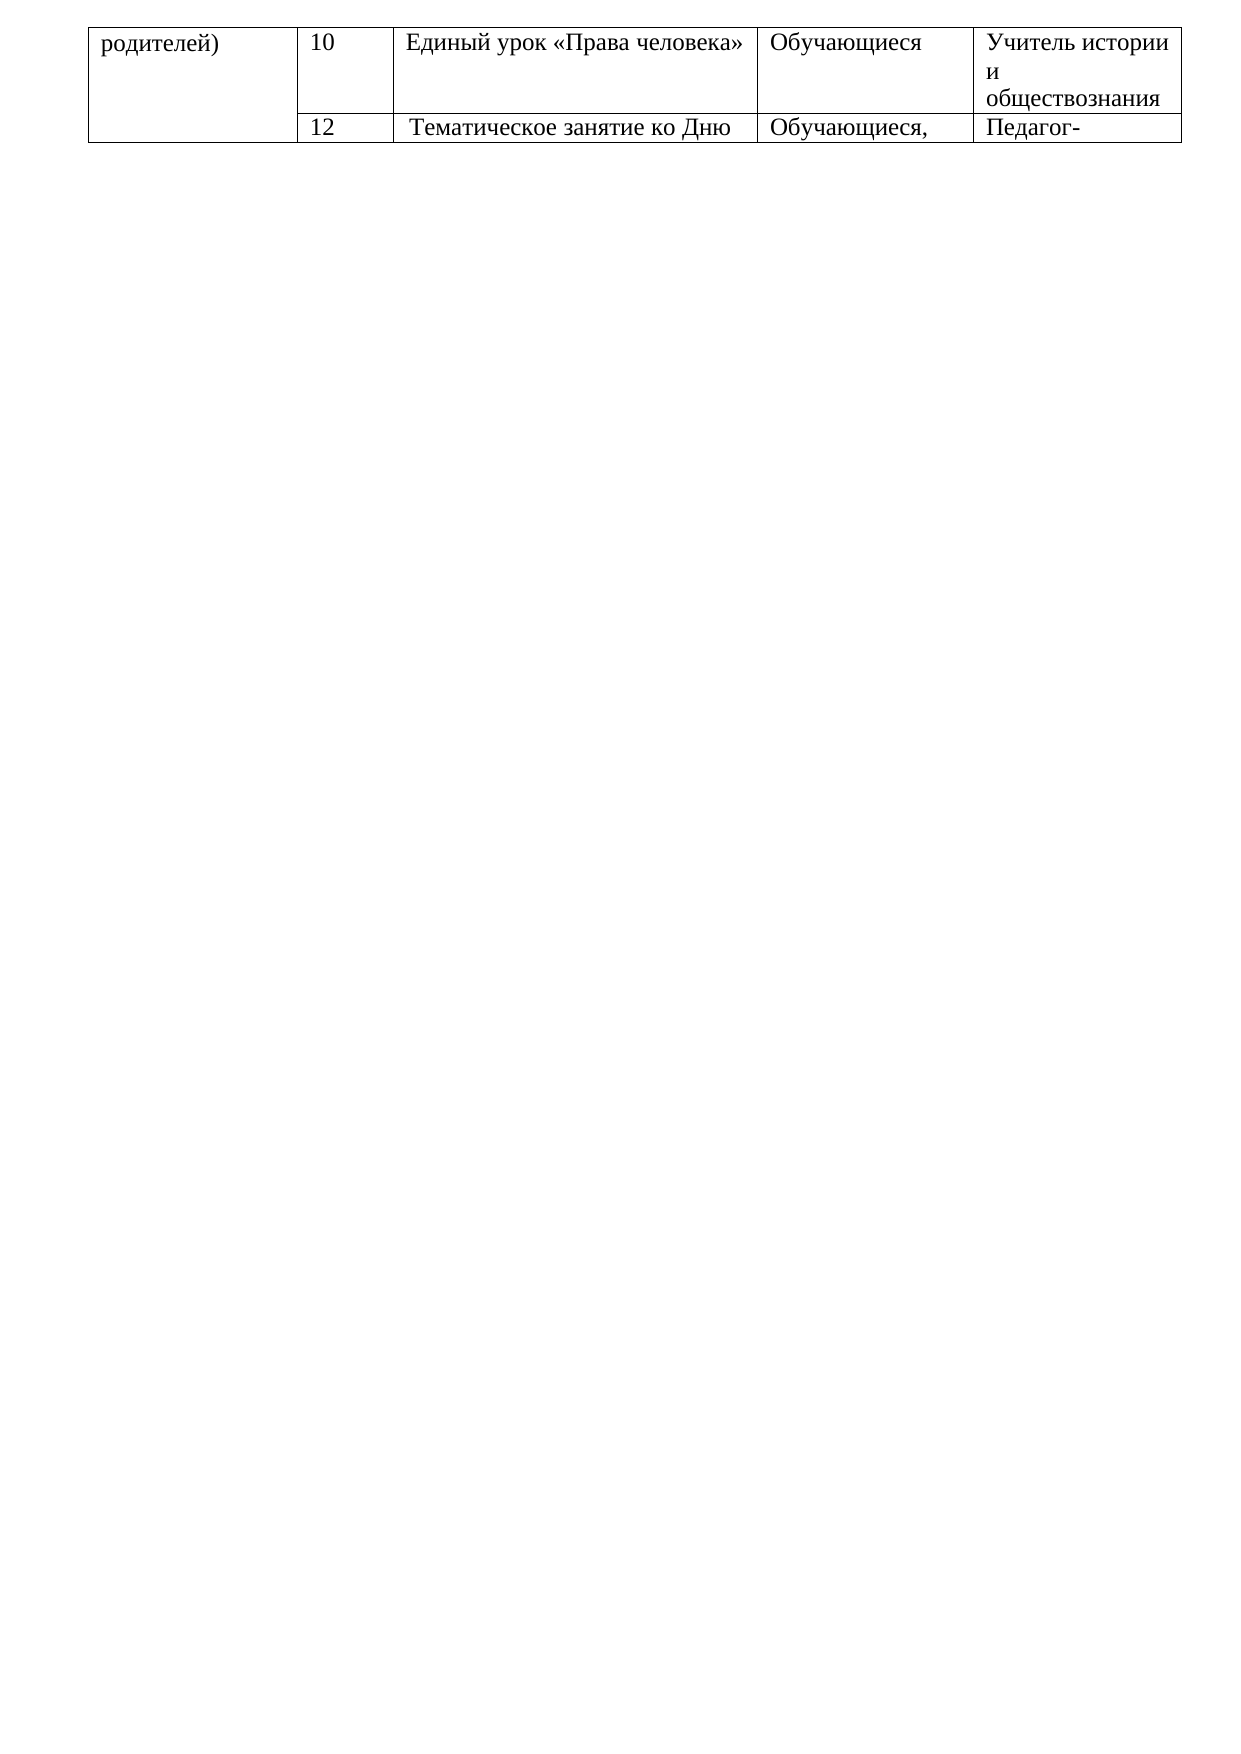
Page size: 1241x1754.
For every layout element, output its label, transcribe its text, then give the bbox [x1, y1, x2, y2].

table_cell 10 [298, 28, 393, 113]
table_cell 12 [298, 114, 393, 142]
table_cell Обучающиеся [758, 28, 973, 113]
table_cell Обучающиеся, [758, 114, 973, 142]
table_cell Педагог- [974, 114, 1181, 142]
table_cell Тематическое занятие ко Дню [394, 114, 757, 142]
table_cell Единый урок «Права человека» [394, 28, 757, 113]
table_cell Учитель истории и обществознания [974, 28, 1181, 113]
